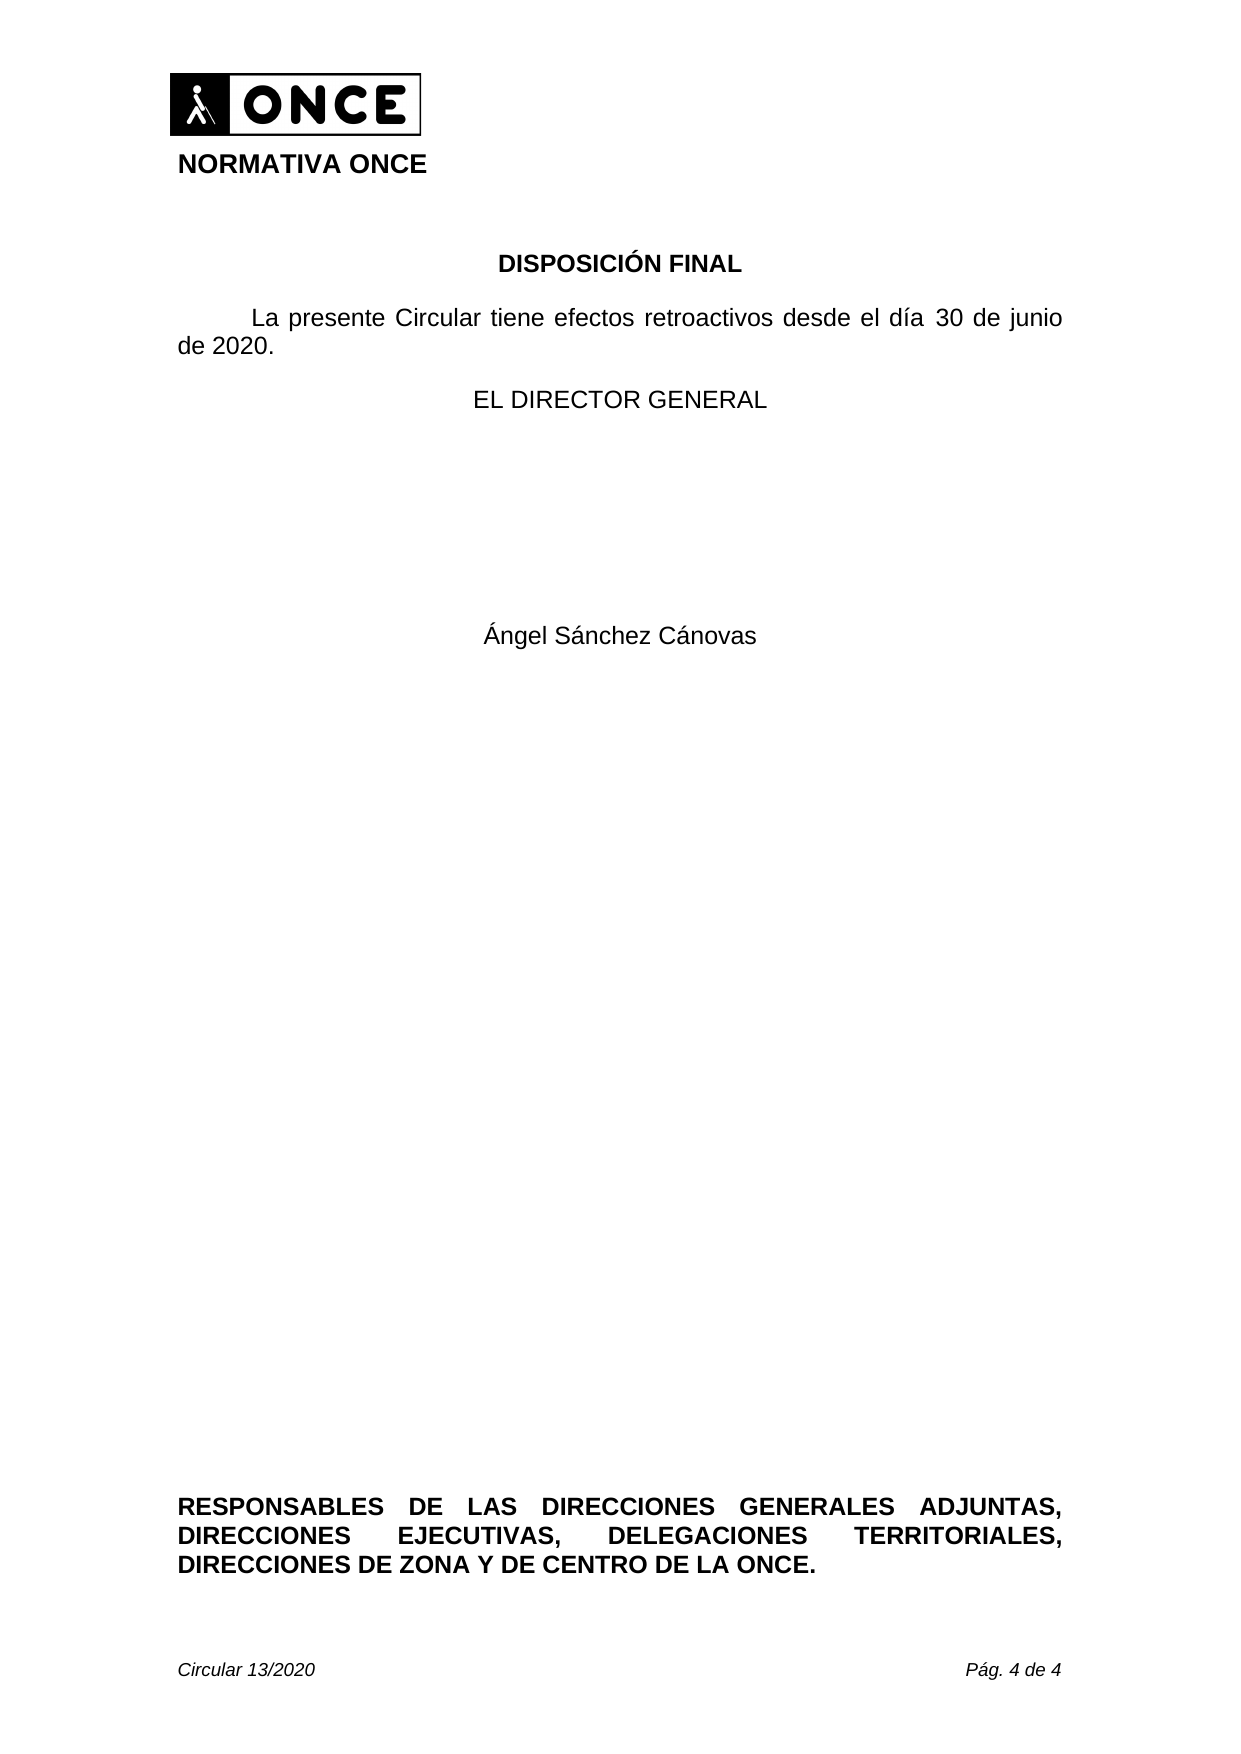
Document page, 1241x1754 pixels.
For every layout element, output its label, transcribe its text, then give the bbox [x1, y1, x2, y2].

text DISPOSICIÓN FINAL [177, 249, 1063, 277]
text Ángel Sánchez Cánovas [177, 621, 1063, 650]
text RESPONSABLES DE LAS DIRECCIONES GENERALES ADJUNTAS, DIRECCIONES EJECUTIVAS, DELEGACIONES TERRITORIALES, DIRECCIONES DE ZONA Y DE CENTRO DE LA ONCE. [177, 1492, 1063, 1578]
picture [170, 73, 422, 136]
text EL DIRECTOR GENERAL [177, 385, 1063, 414]
text La presente Circular tiene efectos retroactivos desde el día 30 de junio de 2020. [177, 302, 1063, 360]
